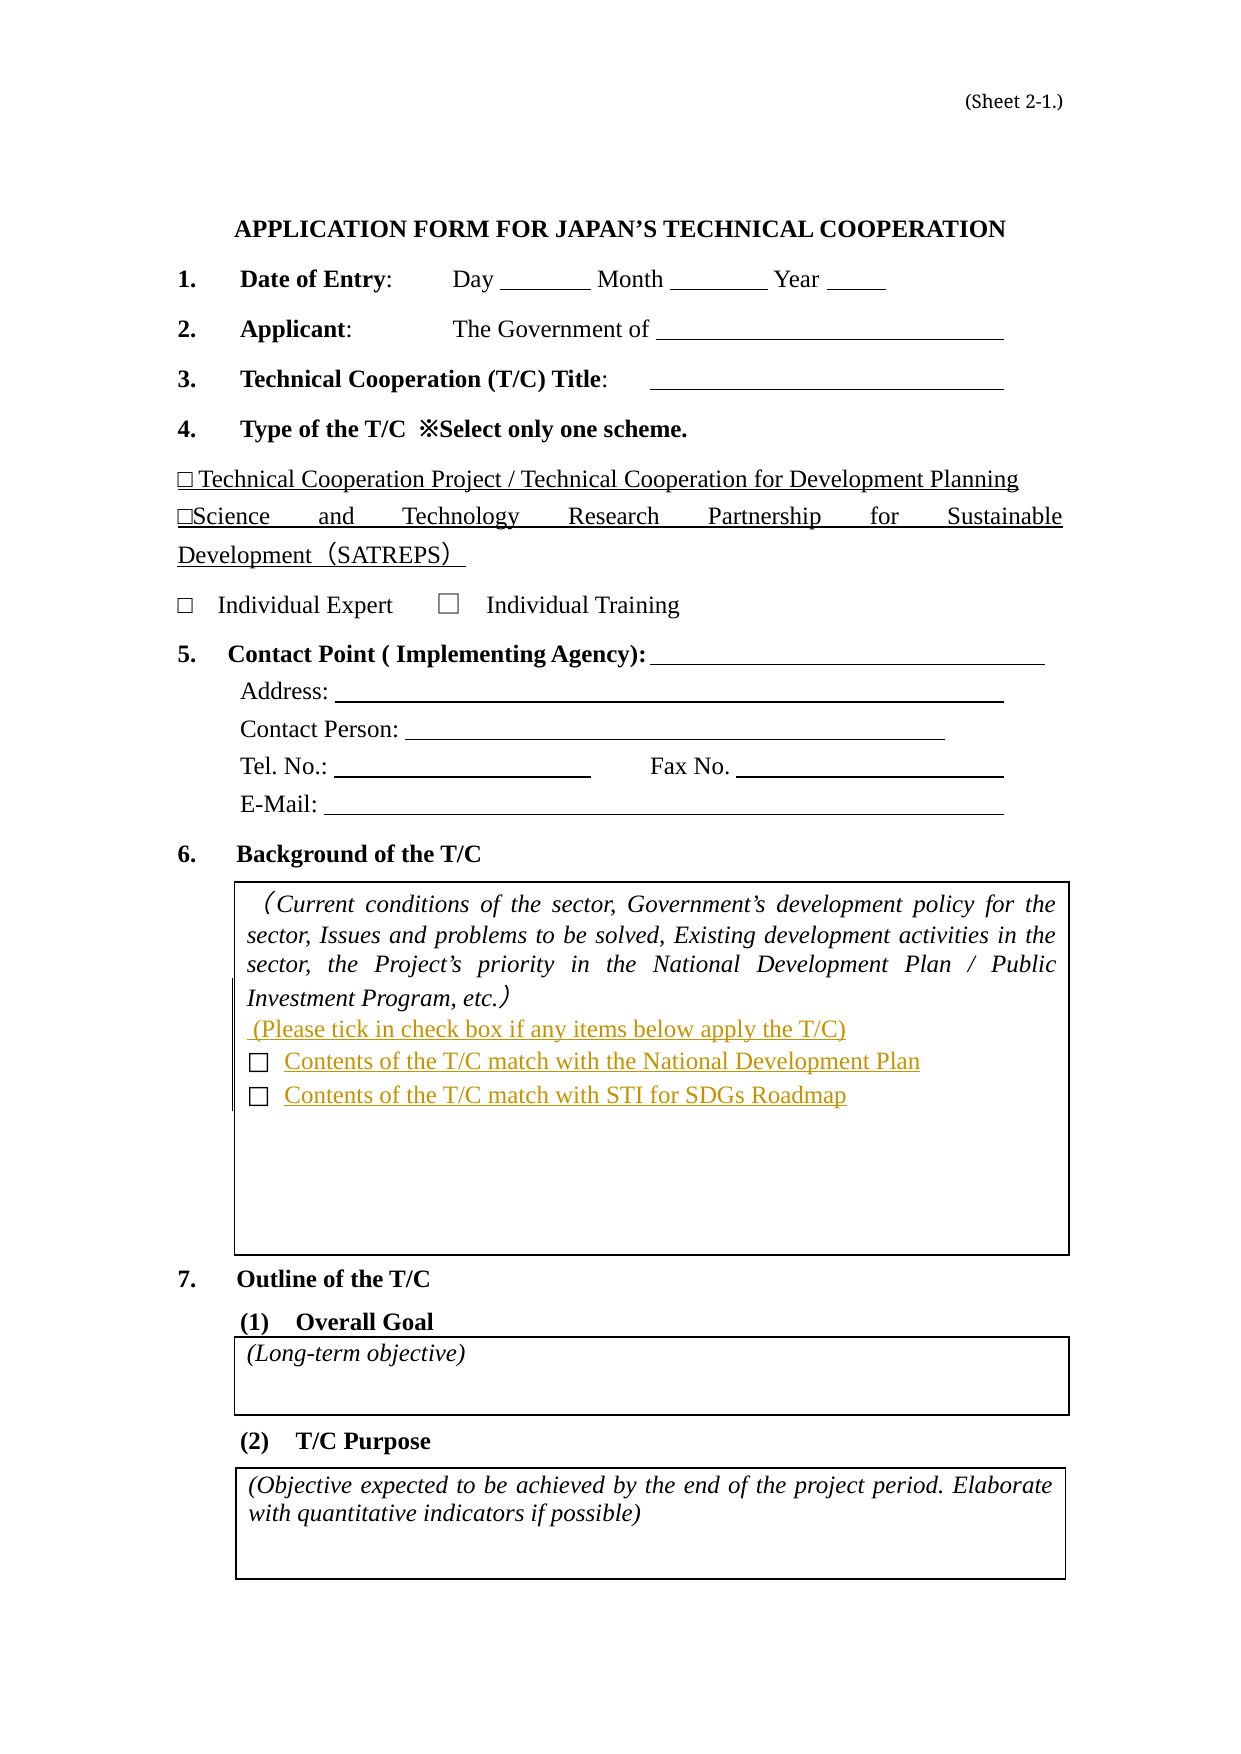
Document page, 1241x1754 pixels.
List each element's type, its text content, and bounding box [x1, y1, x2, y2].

text Tel. No.: Fax No. [240, 747, 1063, 784]
text 7. Outline of the T/C [177, 1259, 1063, 1297]
text Contact Person: [240, 709, 1063, 747]
text (2) T/C Purpose [240, 1422, 1063, 1459]
text (1) Overall Goal [240, 1303, 1063, 1336]
text Address: [240, 672, 1063, 709]
text 5. Contact Point ( Implementing Agency): [177, 634, 1063, 672]
text □Science and Technology Research Partnership for Sustainable Development（SATREPS） [177, 527, 1063, 572]
text 1. Date of Entry: Day Month Year [177, 259, 1063, 297]
list Technical Cooperation (T/C) Title: [177, 359, 1063, 397]
text E-Mail: [240, 784, 1063, 822]
text APPLICATION FORM FOR ’S TECHNICAL COOPERATION [177, 209, 1063, 247]
text □ Technical Cooperation Project / Technical Cooperation for Development Planning [177, 459, 1063, 497]
text □Science and Technology Research Partnership for Sustainable Development（SATREPS） [177, 497, 1063, 526]
text 2. Applicant: The Government of [177, 309, 1063, 347]
text 6. Background of the T/C [177, 834, 1063, 872]
list Type of the T/C ※Select only one scheme. [177, 409, 1063, 447]
text □ Individual Expert □ Individual Training [177, 584, 1063, 622]
